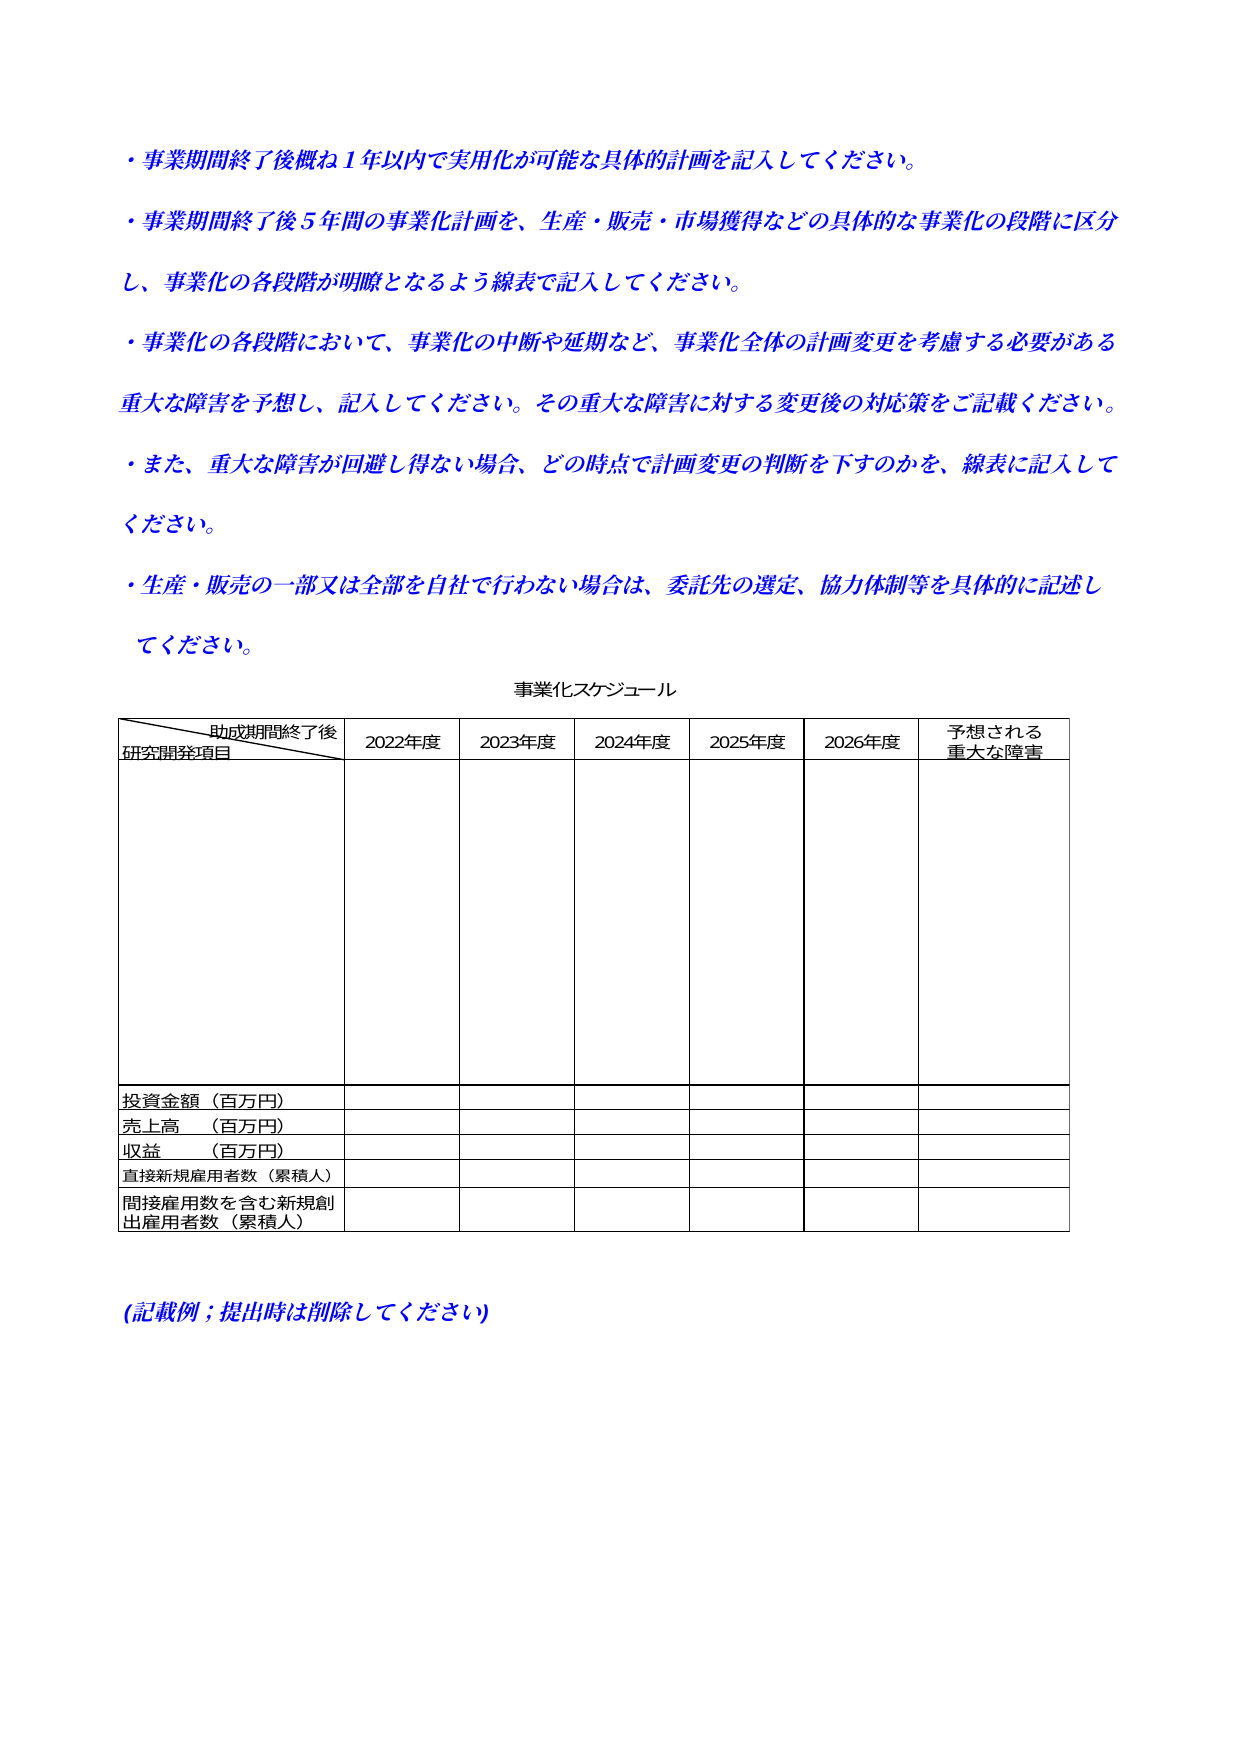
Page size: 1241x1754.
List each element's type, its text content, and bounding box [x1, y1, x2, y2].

text (記載例；提出時は削除してください) [118, 1281, 1122, 1342]
text ・事業期間終了後概ね１年以内で実用化が可能な具体的計画を記入してください。 [118, 129, 1122, 190]
text ・生産・販売の一部又は全部を自社で行わない場合は、委託先の選定、協力体制等を具体的に記述してください。 [118, 553, 1122, 675]
text ・事業化の各段階において、事業化の中断や延期など、事業化全体の計画変更を考慮する必要がある重大な障害を予想し、記入してください。その重大な障害に対する変更後の対応策をご記載ください。 [118, 311, 1122, 432]
text ・また、重大な障害が回避し得ない場合、どの時点で計画変更の判断を下すのかを、線表に記入してください。 [118, 432, 1122, 553]
text ・事業期間終了後５年間の事業化計画を、生産・販売・市場獲得などの具体的な事業化の段階に区分し、事業化の各段階が明瞭となるよう線表で記入してください。 [118, 190, 1122, 311]
